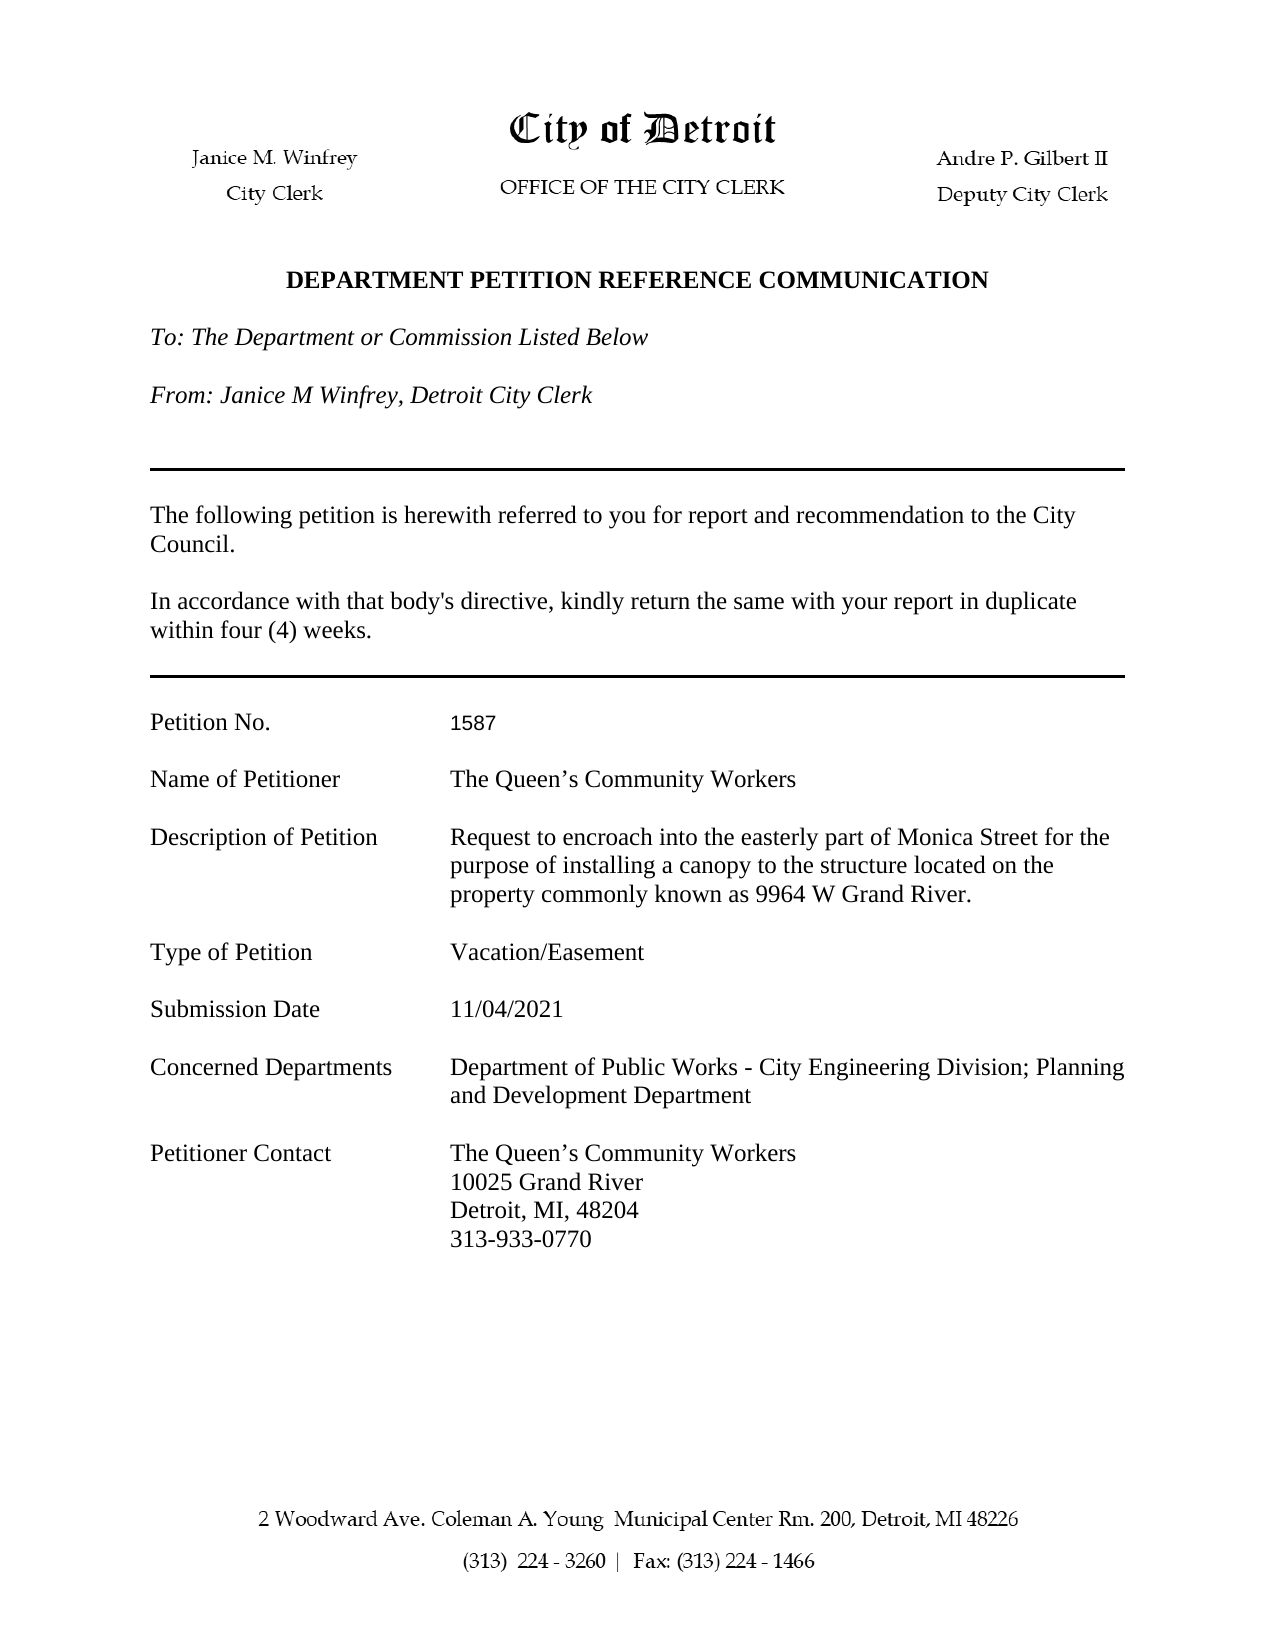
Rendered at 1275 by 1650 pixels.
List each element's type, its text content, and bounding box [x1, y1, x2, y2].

picture [127, 36, 1148, 263]
text Detroit, MI, 48204 [450, 1195, 1125, 1224]
text Type of Petition Vacation/Easement [150, 937, 1125, 965]
text Concerned Departments Department of Public Works - City Engineering Division; Planning and Development Department [150, 1052, 1125, 1109]
text The following petition is herewith referred to you for report and recommendation to the City Council. [150, 500, 1125, 558]
text DEPARTMENT PETITION REFERENCE COMMUNICATION [150, 265, 1125, 294]
text To: The Department or Commission Listed Below [150, 322, 1125, 351]
text Name of Petitioner The Queen’s Community Workers [150, 764, 1125, 793]
text Petition No. 1587 [150, 707, 1125, 735]
picture [150, 1465, 1125, 1614]
text Submission Date 11/04/2021 [150, 994, 1125, 1023]
text From: Janice M Winfrey, Detroit City Clerk [150, 380, 1125, 409]
text Description of Petition Request to encroach into the easterly part of Monica Street for the purpose of installing a canopy to the structure located on the property commonly known as 9964 W Grand River. [150, 822, 1125, 908]
text 10025 Grand River [450, 1167, 1125, 1195]
text Petitioner Contact The Queen’s Community Workers [150, 1138, 1125, 1167]
text 313-933-0770 [450, 1224, 1125, 1253]
text In accordance with that body's directive, kindly return the same with your report in duplicate within four (4) weeks. [150, 586, 1125, 644]
